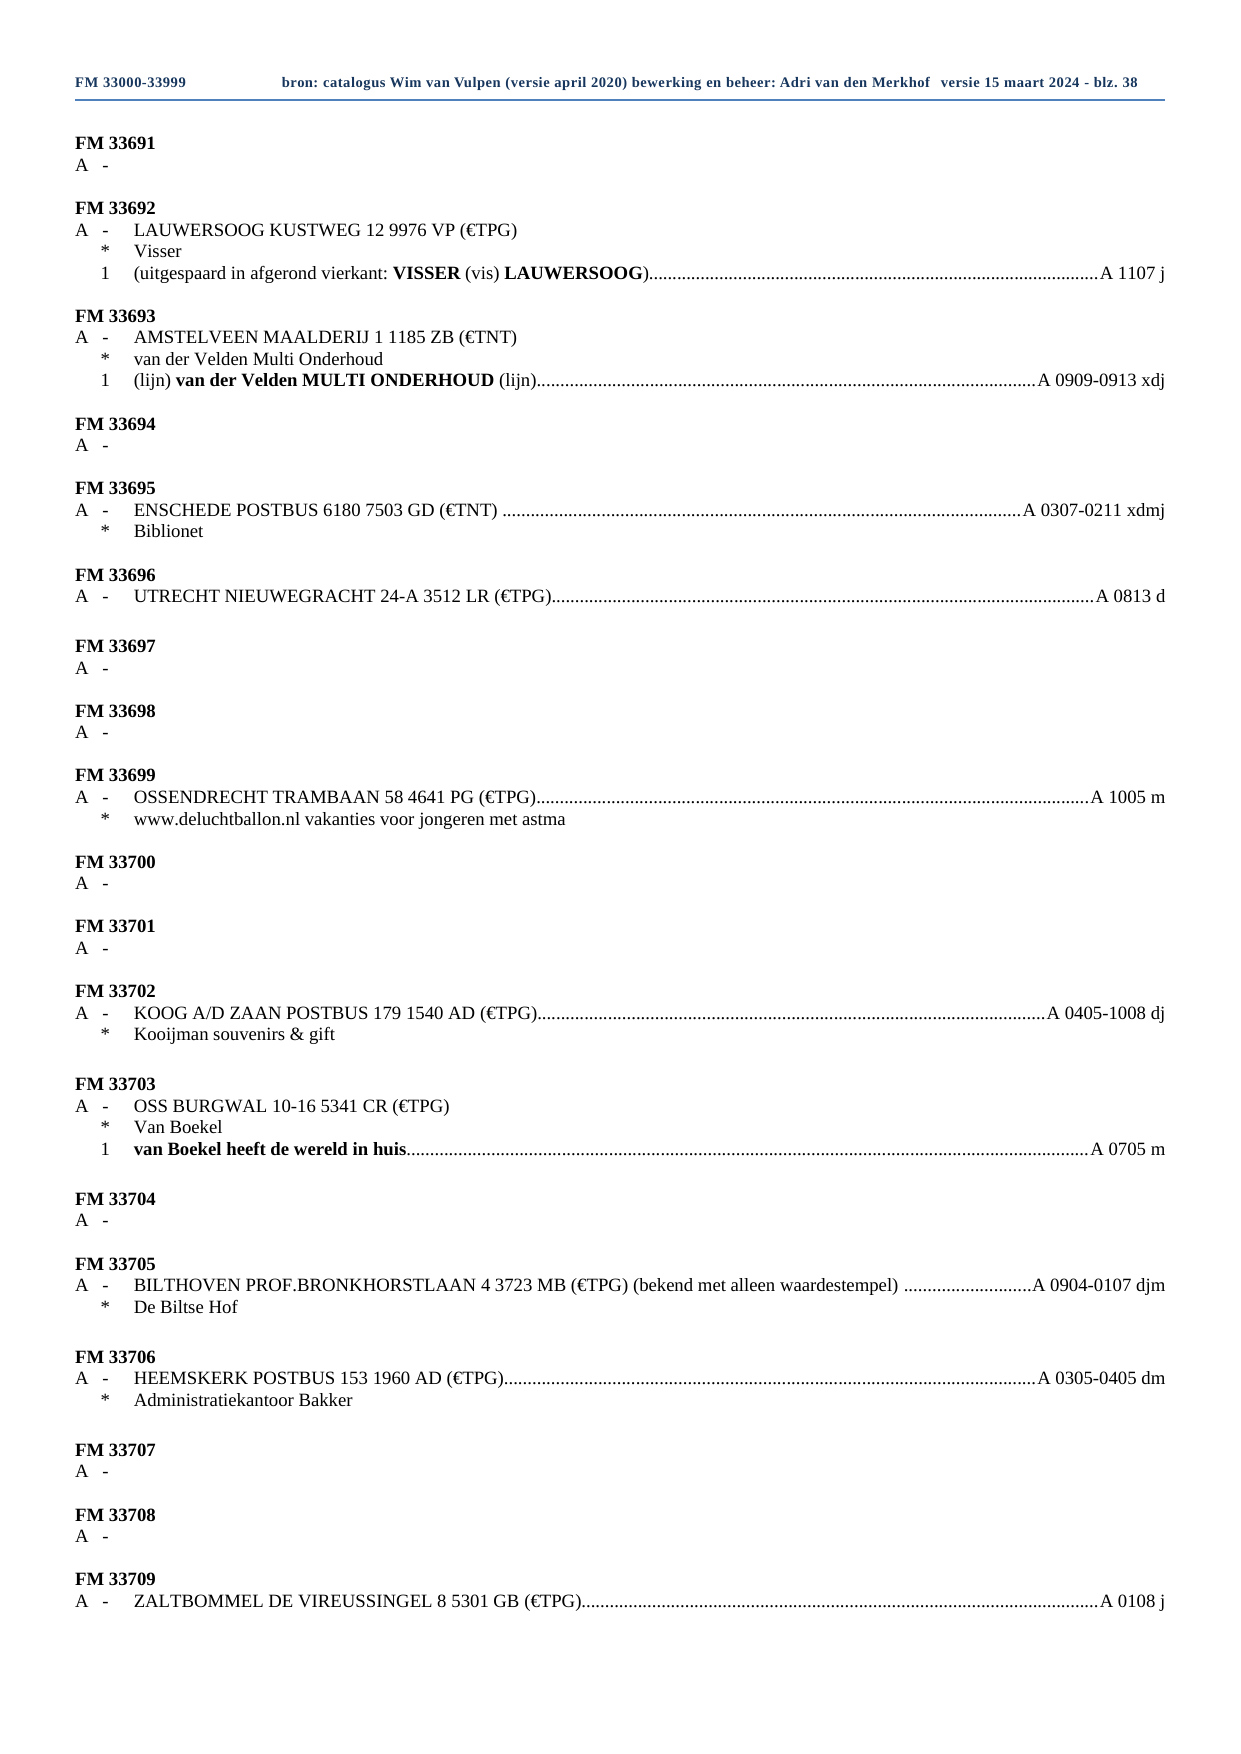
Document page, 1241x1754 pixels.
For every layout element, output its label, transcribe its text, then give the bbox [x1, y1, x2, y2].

text 1 (uitgespaard in afgerond vierkant: VISSER (vis) LAUWERSOOG) A 1107 j [75, 262, 1165, 283]
text FM 33698 [75, 700, 1165, 721]
text FM 33696 [75, 563, 1165, 585]
text * van der Velden Multi Onderhoud [75, 348, 1165, 369]
text * Van Boekel [75, 1116, 1165, 1138]
text A - ENSCHEDE POSTBUS 6180 7503 GD (€TNT) A 0307-0211 xdmj [75, 499, 1165, 520]
text * Biblionet [75, 520, 1165, 542]
text * Administratiekantoor Bakker [75, 1389, 1165, 1410]
text A - [75, 1209, 1165, 1231]
text FM 33705 [75, 1252, 1165, 1274]
text A - [75, 721, 1165, 743]
text FM 33704 [75, 1188, 1165, 1209]
text FM 33706 [75, 1346, 1165, 1367]
text FM 33694 [75, 412, 1165, 434]
text FM 33693 [75, 305, 1165, 326]
text A - KOOG A/D ZAAN POSTBUS 179 1540 AD (€TPG) A 0405-1008 dj [75, 1002, 1165, 1023]
text FM 33691 [75, 132, 1165, 154]
text A - ZALTBOMMEL DE VIREUSSINGEL 8 5301 GB (€TPG) A 0108 j [75, 1590, 1165, 1611]
text FM 33703 [75, 1073, 1165, 1095]
text * Kooijman souvenirs & gift [75, 1023, 1165, 1045]
text FM 33709 [75, 1568, 1165, 1590]
text A - OSSENDRECHT TRAMBAAN 58 4641 PG (€TPG) A 1005 m [75, 786, 1165, 807]
text A - [75, 937, 1165, 958]
text A - BILTHOVEN PROF.BRONKHORSTLAAN 4 3723 MB (€TPG) (bekend met alleen waardestempel) A 0904-0107 djm [75, 1274, 1165, 1296]
text FM 33701 [75, 915, 1165, 937]
text A - HEEMSKERK POSTBUS 153 1960 AD (€TPG) A 0305-0405 dm [75, 1367, 1165, 1389]
text FM 33695 [75, 477, 1165, 499]
text FM 33702 [75, 980, 1165, 1002]
text FM 33708 [75, 1503, 1165, 1525]
text FM 33707 [75, 1439, 1165, 1460]
text A - [75, 434, 1165, 456]
text * Visser [75, 240, 1165, 262]
text A - OSS BURGWAL 10-16 5341 CR (€TPG) [75, 1095, 1165, 1116]
text A - [75, 1525, 1165, 1547]
text * www.deluchtballon.nl vakanties voor jongeren met astma [75, 807, 1165, 829]
text A - [75, 657, 1165, 678]
text A - [75, 154, 1165, 175]
text FM 33692 [75, 197, 1165, 218]
text A - AMSTELVEEN MAALDERIJ 1 1185 ZB (€TNT) [75, 326, 1165, 348]
text FM 33700 [75, 851, 1165, 872]
text A - [75, 1460, 1165, 1482]
text FM 33699 [75, 764, 1165, 786]
text A - LAUWERSOOG KUSTWEG 12 9976 VP (€TPG) [75, 218, 1165, 240]
text 1 (lijn) van der Velden MULTI ONDERHOUD (lijn) A 0909-0913 xdj [75, 369, 1165, 391]
text * De Biltse Hof [75, 1296, 1165, 1317]
text 1 van Boekel heeft de wereld in huis A 0705 m [75, 1138, 1165, 1159]
text A - UTRECHT NIEUWEGRACHT 24-A 3512 LR (€TPG) A 0813 d [75, 585, 1165, 607]
text FM 33697 [75, 635, 1165, 657]
text A - [75, 872, 1165, 894]
